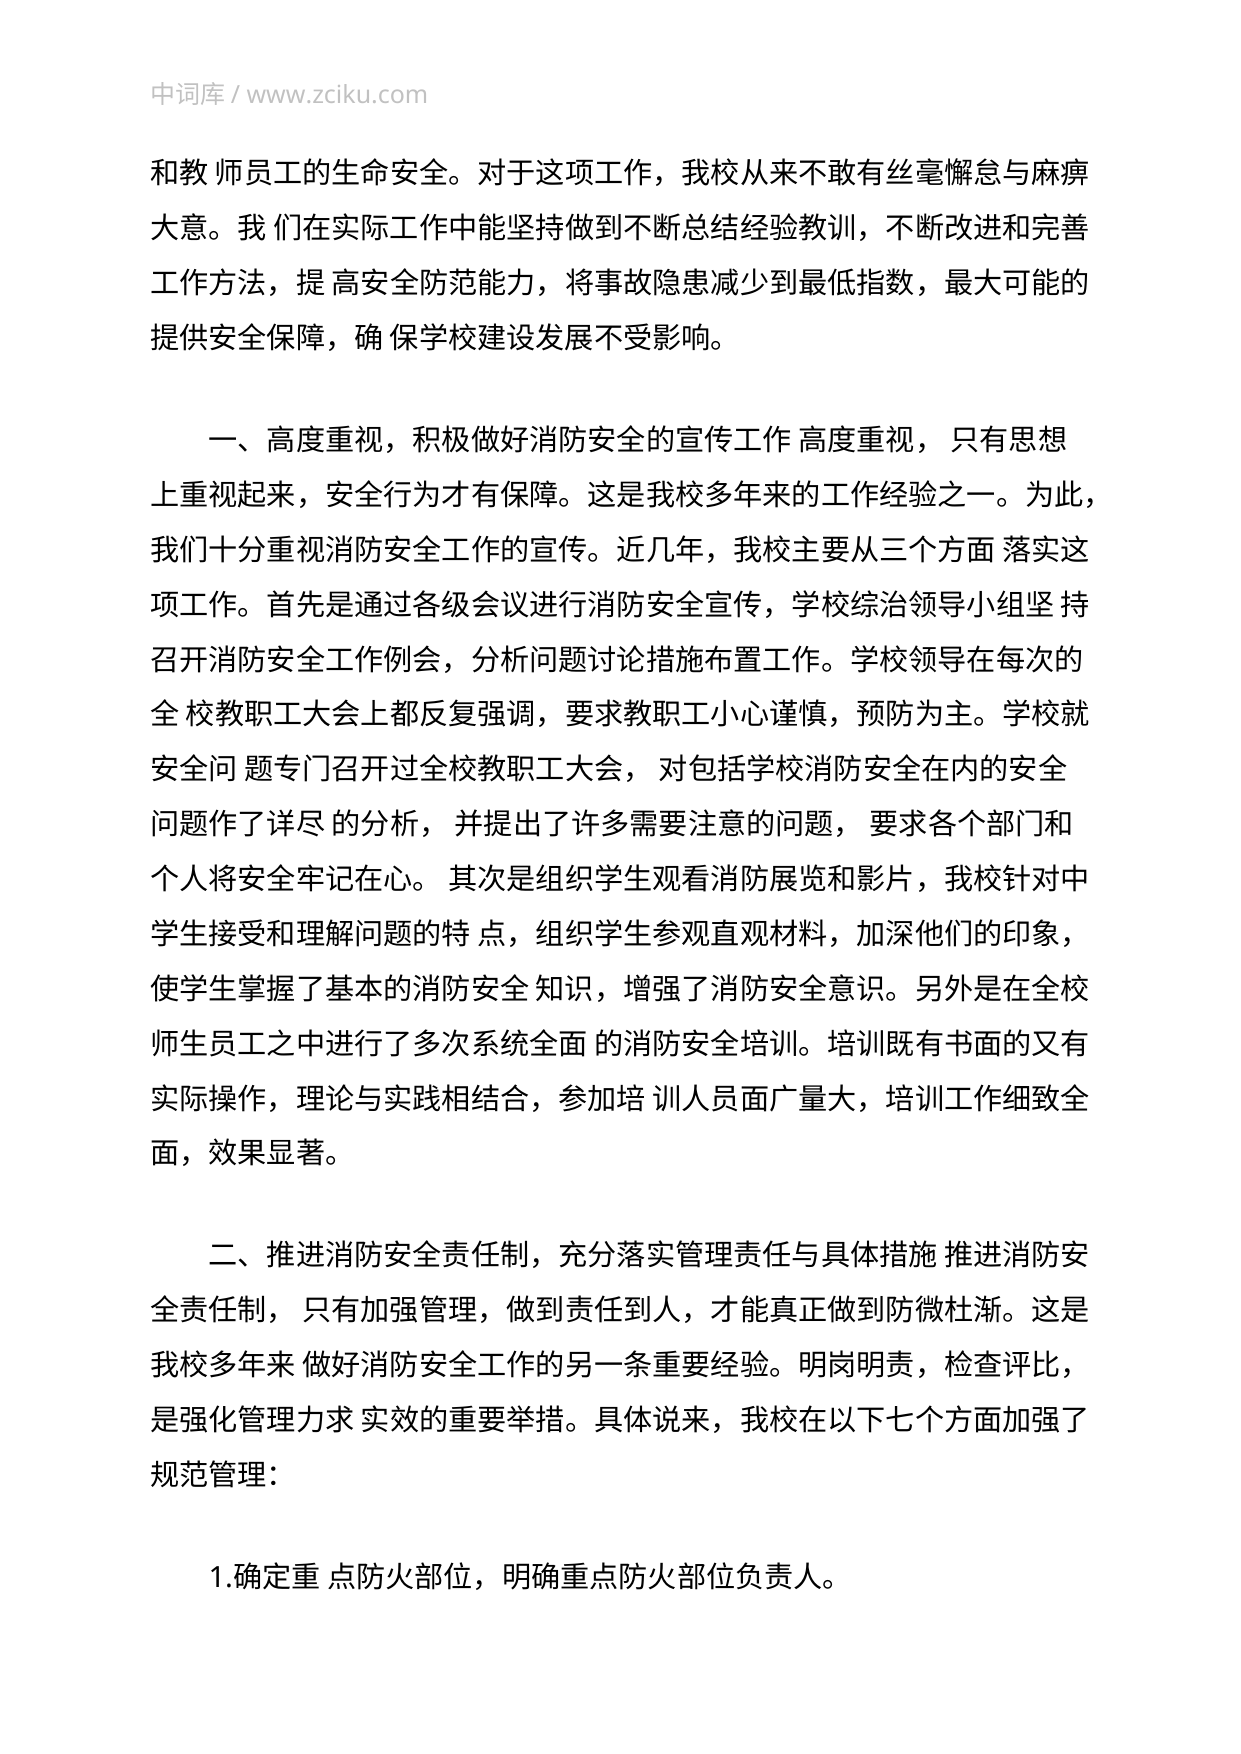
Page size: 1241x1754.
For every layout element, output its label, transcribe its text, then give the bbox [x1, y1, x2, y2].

text 二、推进消防安全责任制，充分落实管理责任与具体措施 推进消防安全责任制， 只有加强管理，做到责任到人，才能真正做到防微杜渐。这是我校多年来 做好消防安全工作的另一条重要经验。明岗明责，检查评比，是强化管理力求 实效的重要举措。具体说来，我校在以下七个方面加强了规范管理： [150, 1232, 1090, 1494]
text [150, 150, 1090, 357]
text 一、高度重视，积极做好消防安全的宣传工作 高度重视， 只有思想上重视起来，安全行为才有保障。这是我校多年来的工作经验之一。为此，我们十分重视消防安全工作的宣传。近几年，我校主要从三个方面 落实这项工作。首先是通过各级会议进行消防安全宣传，学校综治领导小组坚 持召开消防安全工作例会，分析问题讨论措施布置工作。学校领导在每次的全 校教职工大会上都反复强调，要求教职工小心谨慎，预防为主。学校就安全问 题专门召开过全校教职工大会， 对包括学校消防安全在内的安全问题作了详尽 的分析， 并提出了许多需要注意的问题， 要求各个部门和个人将安全牢记在心。 其次是组织学生观看消防展览和影片，我校针对中学生接受和理解问题的特 点，组织学生参观直观材料，加深他们的印象，使学生掌握了基本的消防安全 知识，增强了消防安全意识。另外是在全校师生员工之中进行了多次系统全面 的消防安全培训。培训既有书面的又有实际操作，理论与实践相结合，参加培 训人员面广量大，培训工作细致全面，效果显著。 [150, 416, 1090, 1172]
text 1.确定重 点防火部位，明确重点防火部位负责人。 [150, 1553, 1090, 1596]
